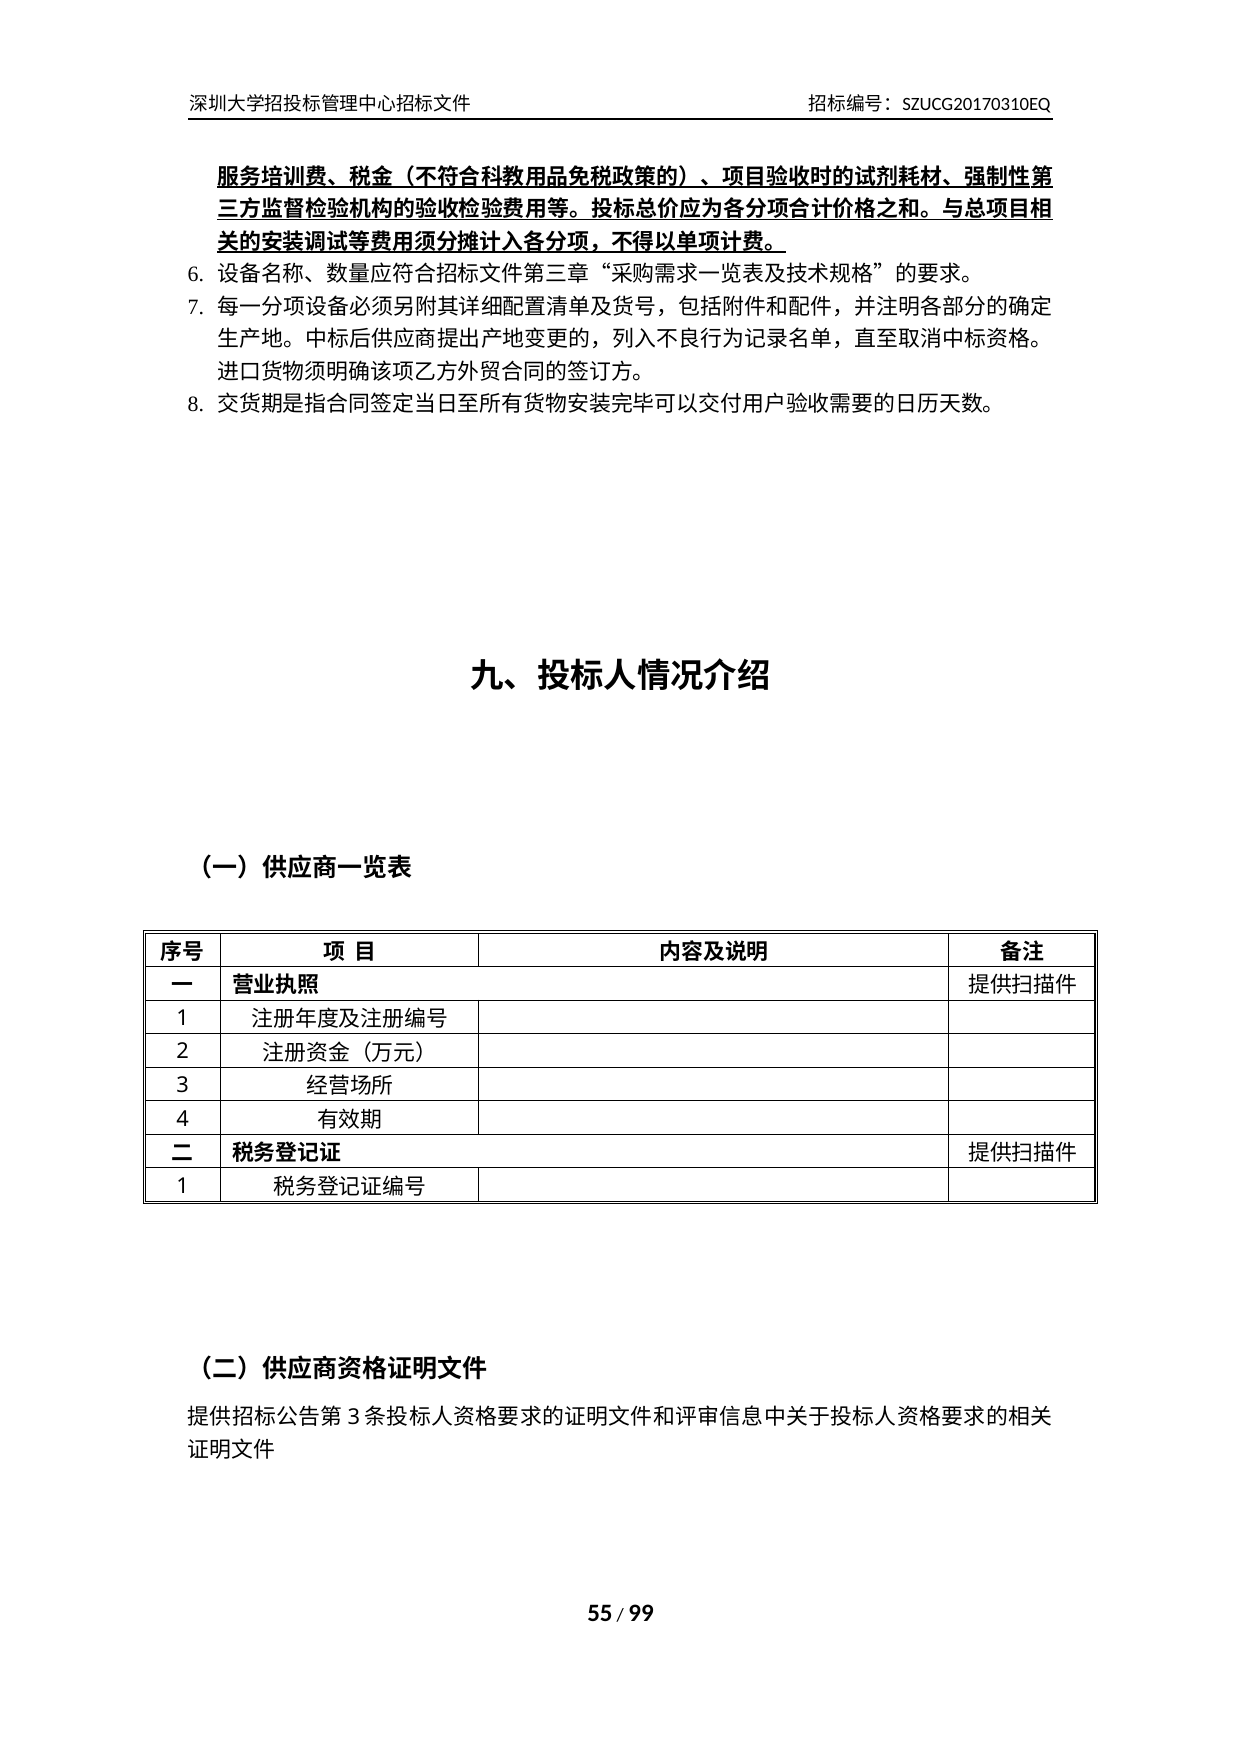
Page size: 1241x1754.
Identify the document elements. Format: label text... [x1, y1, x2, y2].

table_cell 注册年度及注册编号 [221, 1001, 478, 1033]
table_cell [479, 1068, 948, 1100]
table_cell 营业执照 [221, 967, 948, 999]
subtitle 九、投标人情况介绍 [187, 641, 1053, 706]
table_cell 2 [146, 1034, 220, 1067]
table_cell [479, 1001, 948, 1033]
text （一）供应商一览表 [187, 833, 1053, 898]
table_cell 二 [146, 1135, 220, 1167]
table_cell 1 [146, 1001, 220, 1033]
table_cell 税务登记证 [221, 1135, 948, 1167]
table_cell 4 [146, 1101, 220, 1134]
table_cell 3 [146, 1068, 220, 1100]
table_cell 税务登记证编号 [221, 1168, 478, 1201]
table_cell 1 [146, 1168, 220, 1201]
table_header 内容及说明 [479, 934, 948, 966]
table_cell 提供扫描件 [949, 1135, 1094, 1167]
text 提供招标公告第3条投标人资格要求的证明文件和评审信息中关于投标人资格要求的相关证明文件 [187, 1399, 1053, 1464]
text （二）供应商资格证明文件 [187, 1334, 1053, 1399]
table_cell [949, 1001, 1094, 1033]
table_cell 有效期 [221, 1101, 478, 1134]
table_header 序号 [146, 934, 220, 966]
table_cell 提供扫描件 [949, 967, 1094, 999]
list 每一分项设备必须另附其详细配置清单及货号，包括附件和配件，并注明各部分的确定生产地。中标后供应商提出产地变更的，列入不良行为记录名单，直至取消中标资格。进口货物须明确该项乙方外贸合同的签订方。 [187, 288, 1053, 386]
table_cell [949, 1168, 1094, 1201]
table_header 备注 [949, 934, 1094, 966]
table_cell [479, 1034, 948, 1067]
list 交货期是指合同签定当日至所有货物安装完毕可以交付用户验收需要的日历天数。 [187, 386, 1053, 418]
table_cell [479, 1168, 948, 1201]
table_cell 注册资金（万元） [221, 1034, 478, 1067]
table_cell 一 [146, 967, 220, 999]
table_cell [949, 1068, 1094, 1100]
table_cell [949, 1101, 1094, 1134]
table_cell [949, 1034, 1094, 1067]
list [187, 158, 1053, 256]
list 设备名称、数量应符合招标文件第三章“采购需求一览表及技术规格”的要求。 [187, 256, 1053, 288]
table_cell [479, 1101, 948, 1134]
table_cell 经营场所 [221, 1068, 478, 1100]
table_header 项 目 [221, 934, 478, 966]
